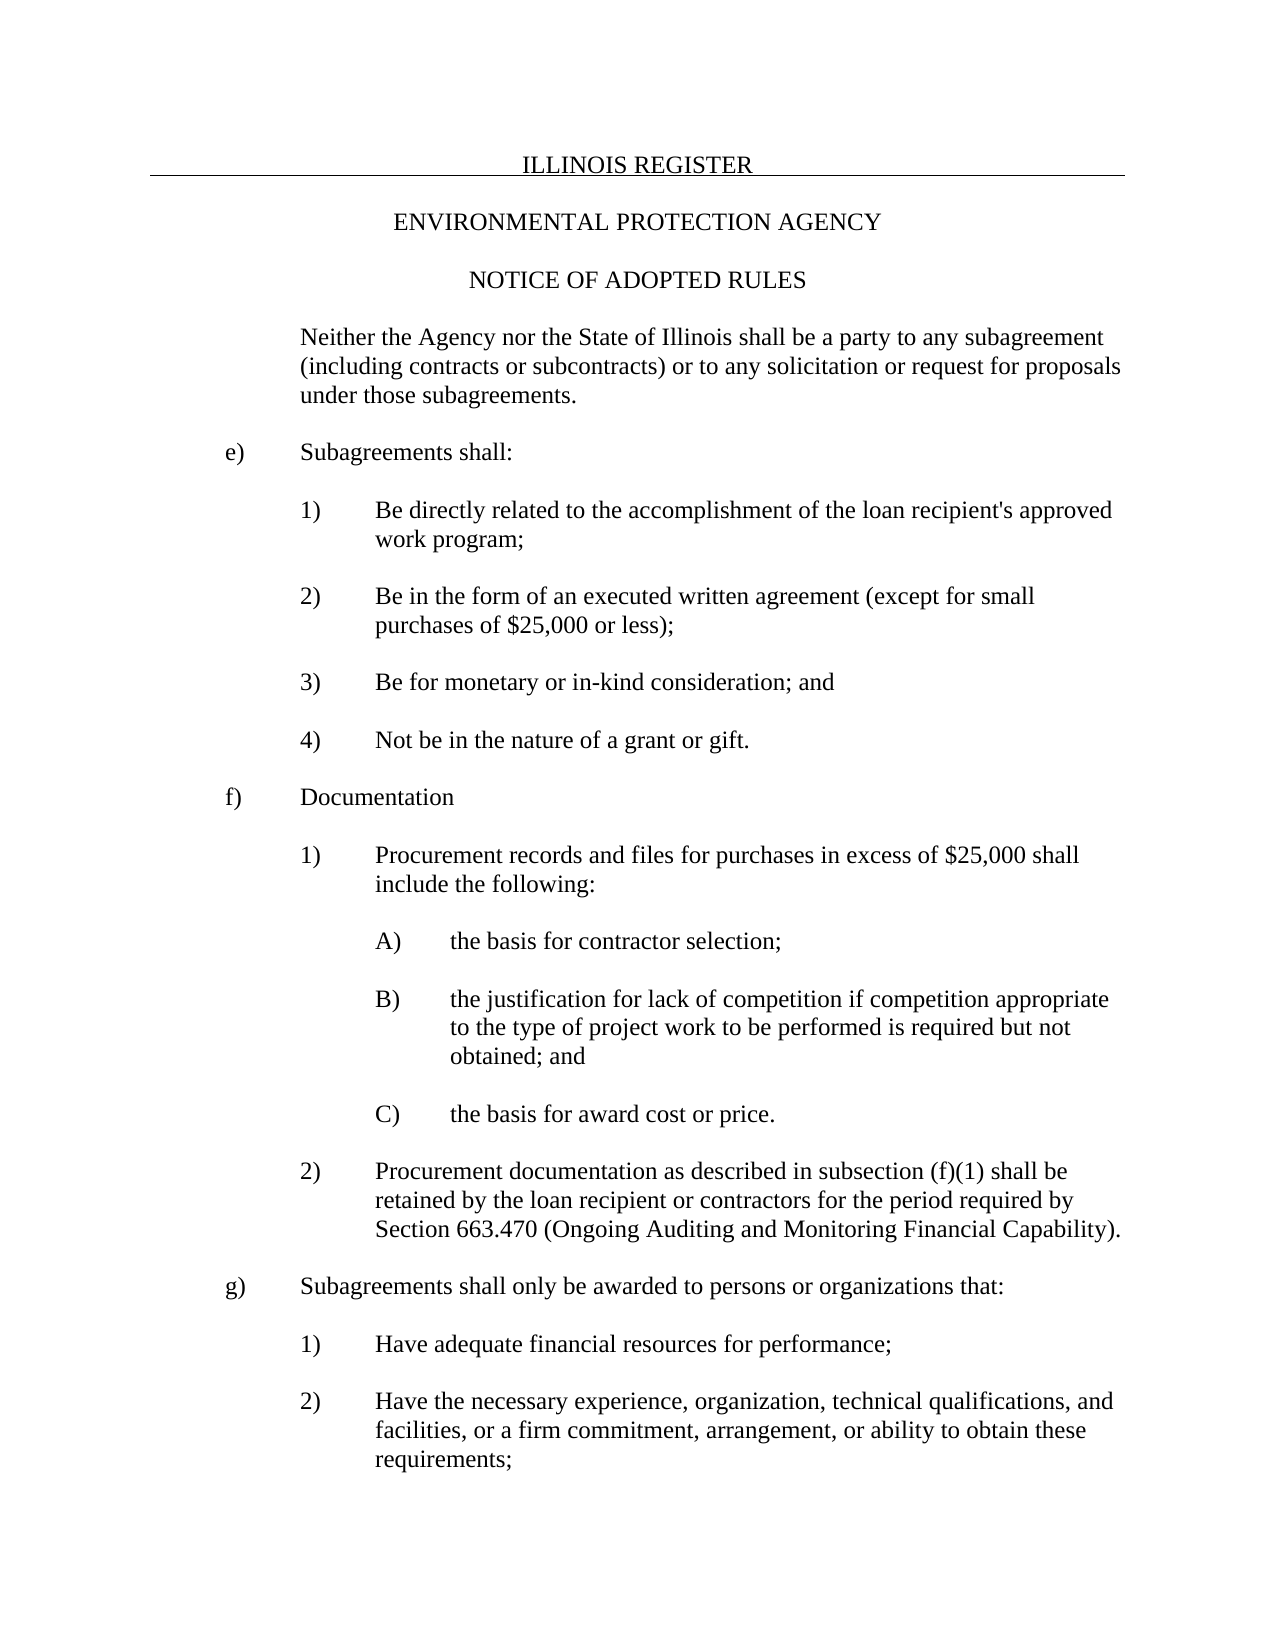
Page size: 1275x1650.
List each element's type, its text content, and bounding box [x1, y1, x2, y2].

text 2) Have the necessary experience, organization, technical qualifications, and facilities, or a firm commitment, arrangement, or ability to obtain these requirements; [300, 1386, 1125, 1472]
text 1) Have adequate financial resources for performance; [300, 1329, 1125, 1357]
text f) Documentation [150, 782, 1125, 811]
text 4) Not be in the nature of a grant or gift. [300, 725, 1125, 754]
text 2) Be in the form of an executed written agreement (except for small purchases of $25,000 or less); [300, 581, 1125, 639]
text 1) Be directly related to the accomplishment of the loan recipient's approved work program; [300, 495, 1125, 552]
text 3) Be for monetary or in-kind consideration; and [300, 667, 1125, 696]
text C) the basis for award cost or price. [375, 1099, 1125, 1127]
text A) the basis for contractor selection; [375, 926, 1125, 955]
text 2) Procurement documentation as described in subsection (f)(1) shall be retained by the loan recipient or contractors for the period required by Section 663.470 (Ongoing Auditing and Monitoring Financial Capability). [300, 1156, 1125, 1242]
text Neither the Agency nor the State of Illinois shall be a party to any subagreement (including contracts or subcontracts) or to any solicitation or request for proposals under those subagreements. [300, 322, 1125, 409]
text g) Subagreements shall only be awarded to persons or organizations that: [150, 1271, 1125, 1300]
text B) the justification for lack of competition if competition appropriate to the type of project work to be performed is required but not obtained; and [375, 984, 1125, 1070]
text 1) Procurement records and files for purchases in excess of $25,000 shall include the following: [300, 840, 1125, 897]
text e) Subagreements shall: [150, 437, 1125, 466]
